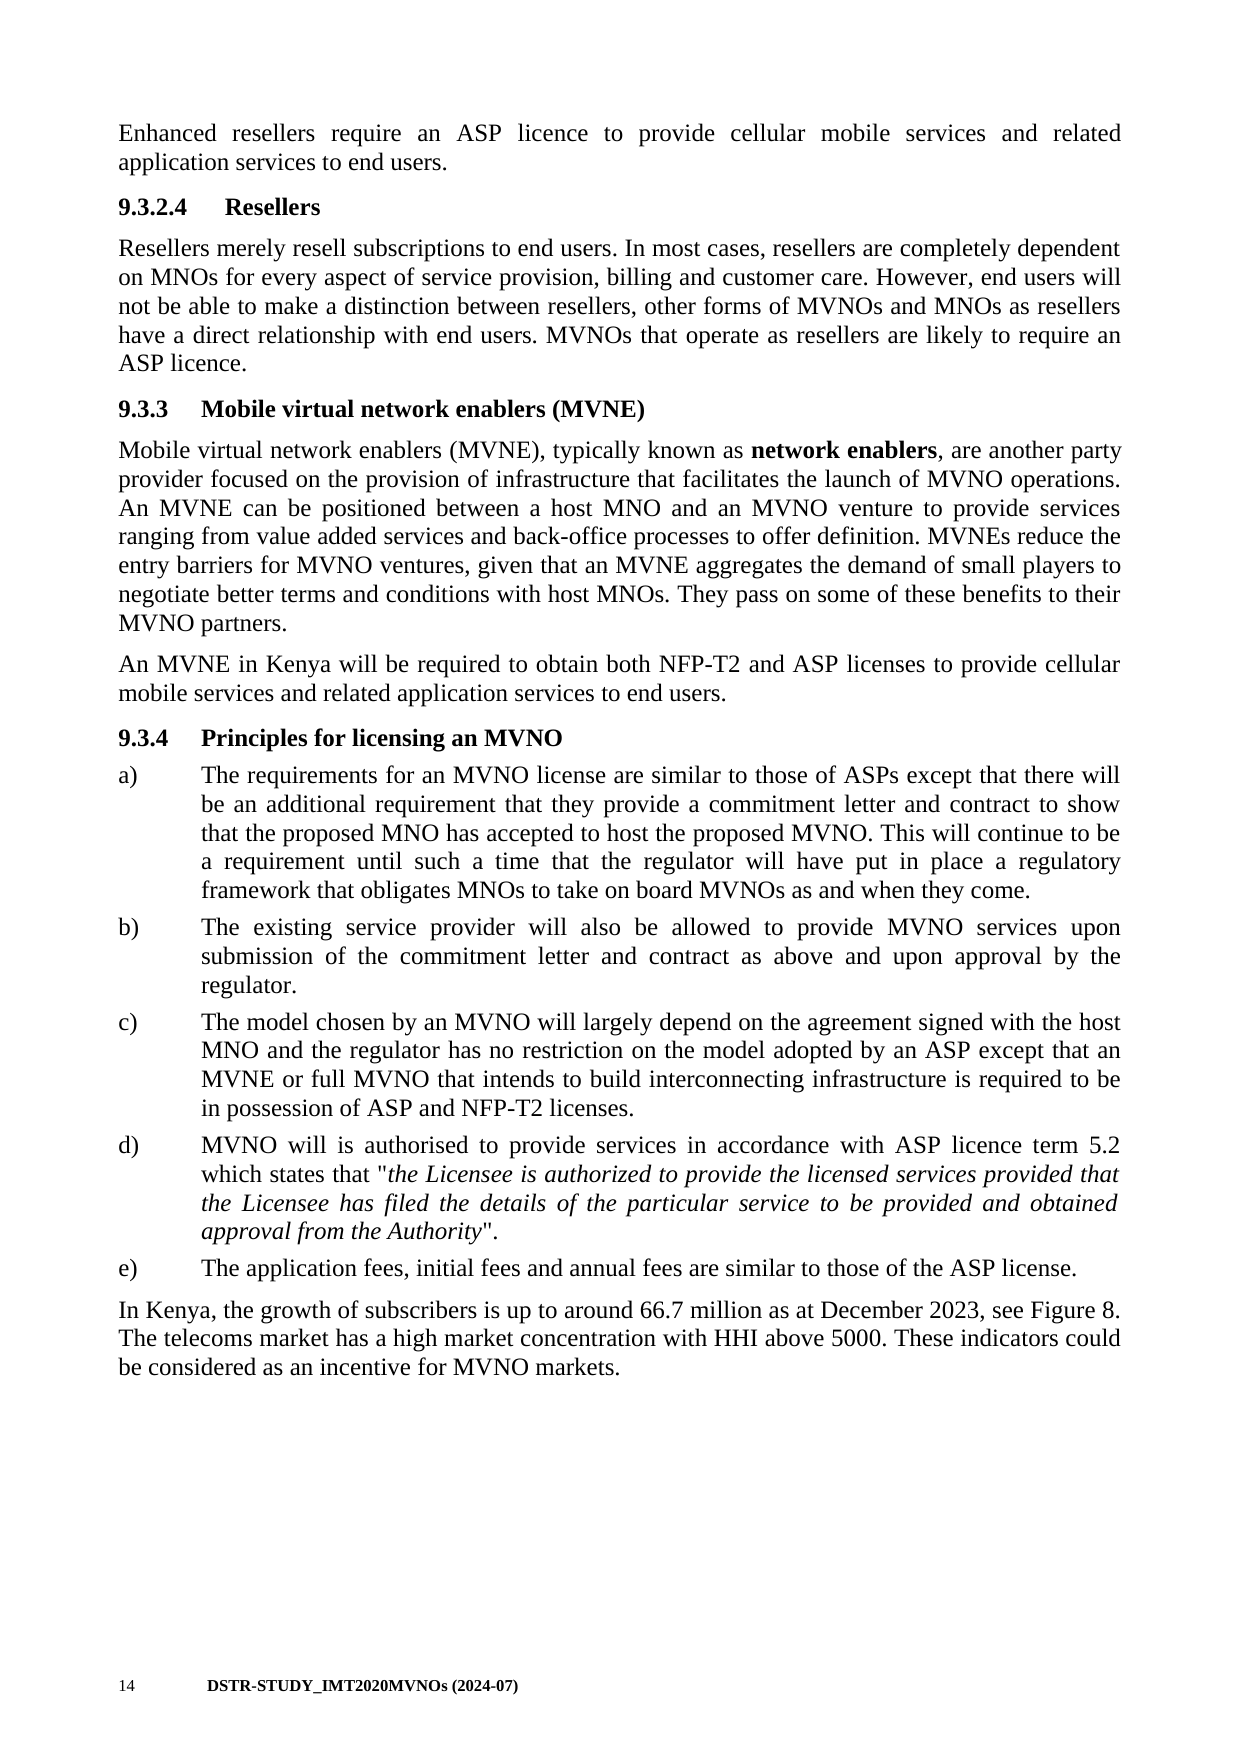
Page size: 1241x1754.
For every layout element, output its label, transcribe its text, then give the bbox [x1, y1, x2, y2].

text d) MVNO will is authorised to provide services in accordance with ASP licence term 5.2 which states that "the Licensee is authorized to provide the licensed services provided that the Licensee has filed the details of the particular service to be provided and obtained approval from the Authority". [118, 1130, 1122, 1245]
text e) The application fees, initial fees and annual fees are similar to those of the ASP license. [118, 1253, 1122, 1282]
text b) The existing service provider will also be allowed to provide MVNO services upon submission of the commitment letter and contract as above and upon approval by the regulator. [118, 912, 1122, 998]
text a) The requirements for an MVNO license are similar to those of ASPs except that there will be an additional requirement that they provide a commitment letter and contract to show that the proposed MNO has accepted to host the proposed MVNO. This will continue to be a requirement until such a time that the regulator will have put in place a regulatory framework that obligates MNOs to take on board MVNOs as and when they come. [118, 760, 1122, 904]
subtitle 9.3.2.4 Resellers [118, 192, 1122, 221]
text Enhanced resellers require an ASP licence to provide cellular mobile services and related application services to end users. [118, 118, 1122, 176]
subtitle 9.3.3 Mobile virtual network enablers (MVNE) [118, 394, 1122, 423]
text An MVNE in Kenya will be required to obtain both NFP-T2 and ASP licenses to provide cellular mobile services and related application services to end users. [118, 649, 1122, 706]
subtitle 9.3.4 Principles for licensing an MVNO [118, 723, 1122, 752]
text c) The model chosen by an MVNO will largely depend on the agreement signed with the host MNO and the regulator has no restriction on the model adopted by an ASP except that an MVNE or full MVNO that intends to build interconnecting infrastructure is required to be in possession of ASP and NFP-T2 licenses. [118, 1007, 1122, 1122]
text Mobile virtual network enablers (MVNE), typically known as network enablers, are another party provider focused on the provision of infrastructure that facilitates the launch of MVNO operations. An MVNE can be positioned between a host MNO and an MVNO venture to provide services ranging from value added services and back-office processes to offer definition. MVNEs reduce the entry barriers for MVNO ventures, given that an MVNE aggregates the demand of small players to negotiate better terms and conditions with host MNOs. They pass on some of these benefits to their MVNO partners. [118, 435, 1122, 636]
text Resellers merely resell subscriptions to end users. In most cases, resellers are completely dependent on MNOs for every aspect of service provision, billing and customer care. However, end users will not be able to make a distinction between resellers, other forms of MVNOs and MNOs as resellers have a direct relationship with end users. MVNOs that operate as resellers are likely to require an ASP licence. [118, 233, 1122, 377]
text In Kenya, the growth of subscribers is up to around 66.7 million as at December 2023, see Figure 8. The telecoms market has a high market concentration with HHI above 5000. These indicators could be considered as an incentive for MVNO markets. [118, 1295, 1122, 1381]
